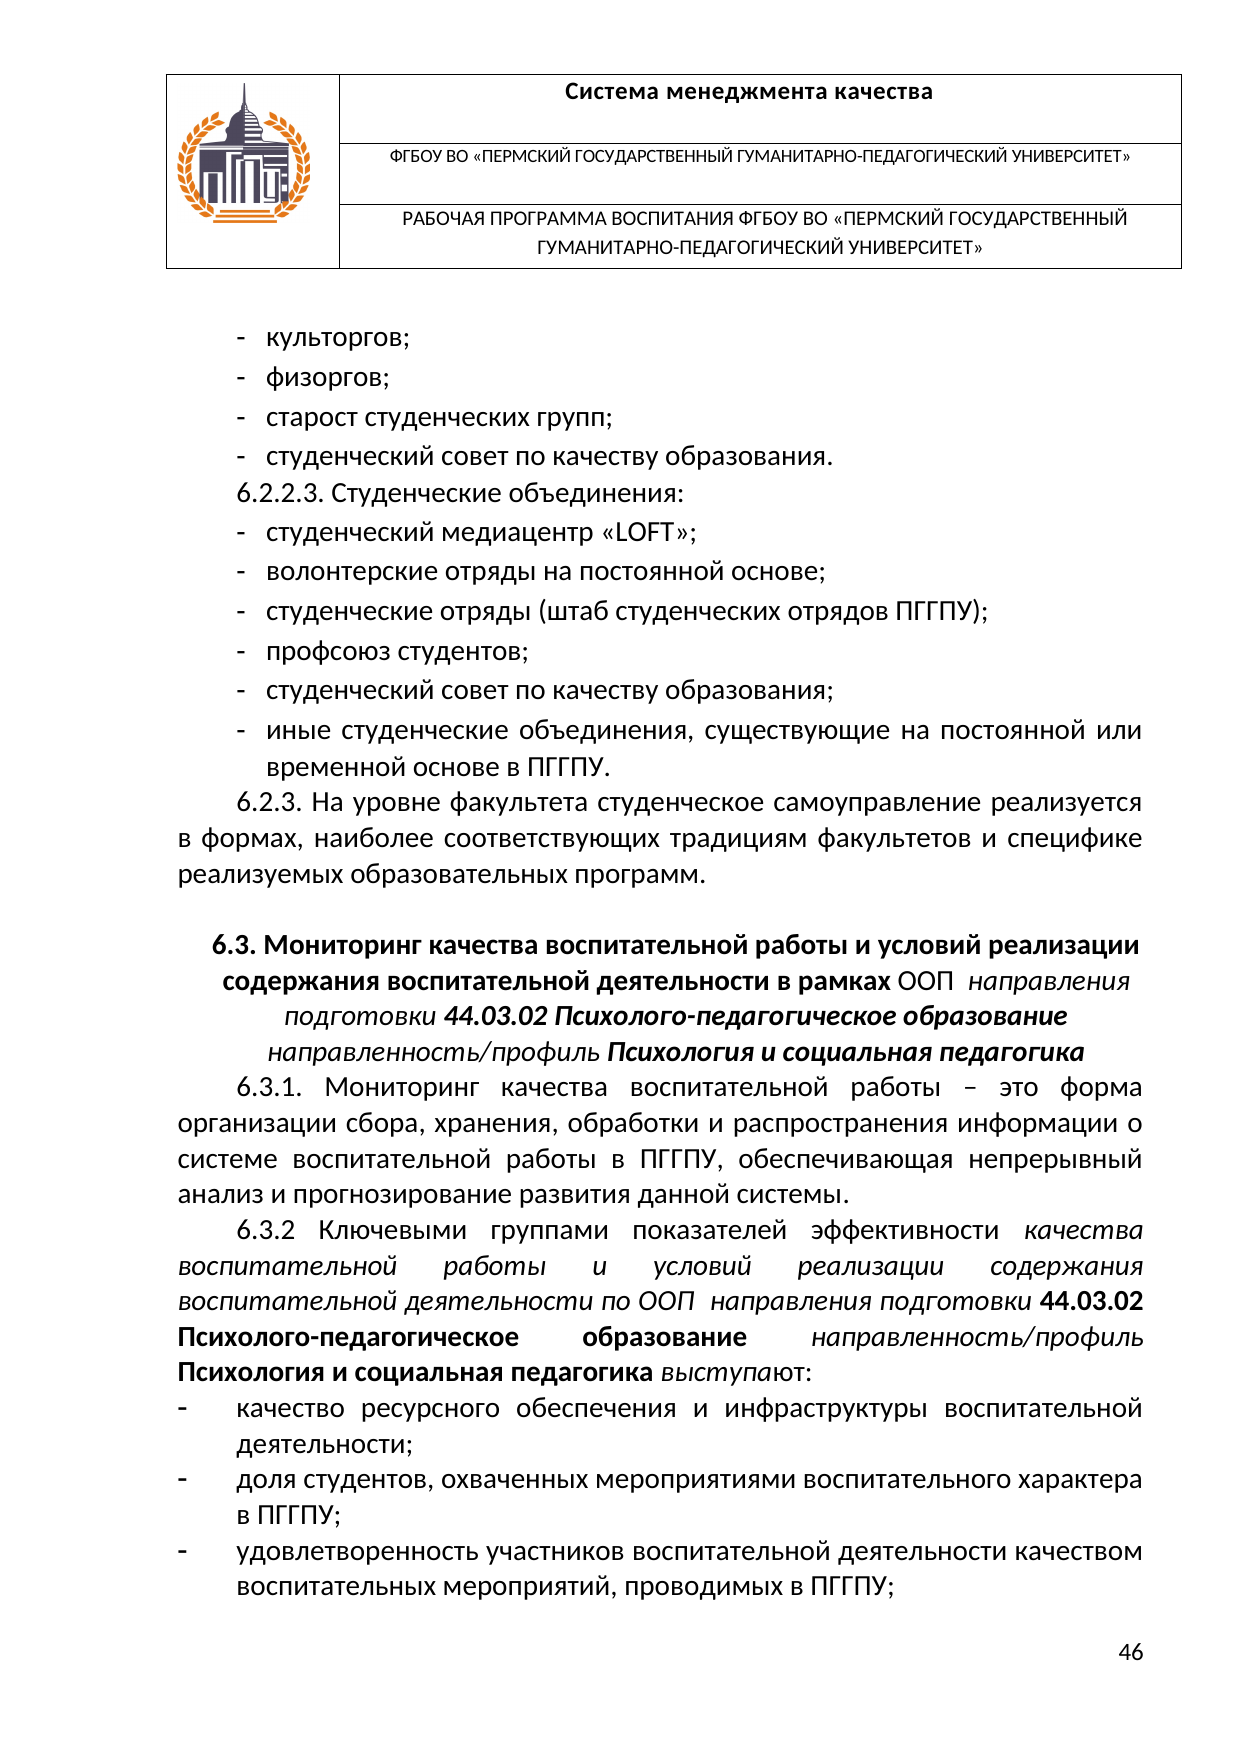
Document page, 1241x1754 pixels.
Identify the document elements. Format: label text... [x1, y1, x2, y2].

list удовлетворенность участников воспитательной деятельности качеством воспитательных мероприятий, проводимых в ПГГПУ; [177, 1532, 1144, 1603]
text 6.3.1. Мониторинг качества воспитательной работы – это форма организации сбора, хранения, обработки и распространения информации о системе воспитательной работы в ПГГПУ, обеспечивающая непрерывный анализ и прогнозирование развития данной системы. [177, 1068, 1144, 1211]
list студенческий медиацентр «LOFT»; [236, 510, 1144, 549]
list старост студенческих групп; [236, 395, 1144, 434]
list иные студенческие объединения, существующие на постоянной или временной основе в ПГГПУ. [236, 708, 1144, 783]
list студенческие отряды (штаб студенческих отрядов ПГГПУ); [236, 589, 1144, 629]
list волонтерские отряды на постоянной основе; [236, 549, 1144, 589]
picture [177, 83, 310, 223]
text 6.2.3. На уровне факультета студенческое самоуправление реализуется в формах, наиболее соответствующих традициям факультетов и специфике реализуемых образовательных программ. [177, 783, 1144, 890]
list физоргов; [236, 355, 1144, 395]
subtitle 6.3. Мониторинг качества воспитательной работы и условий реализации содержания воспитательной деятельности в рамках ООП направления подготовки 44.03.02 Психолого-педагогическое образование направленность/профиль Психология и социальная педагогика [208, 926, 1144, 1068]
list качество ресурсного обеспечения и инфраструктуры воспитательной деятельности; [177, 1389, 1144, 1460]
list культоргов; [236, 315, 1144, 355]
text 6.2.2.3. Студенческие объединения: [236, 474, 1144, 510]
list доля студентов, охваченных мероприятиями воспитательного характера в ПГГПУ; [177, 1460, 1144, 1532]
list студенческий совет по качеству образования; [236, 668, 1144, 708]
list студенческий совет по качеству образования. [236, 434, 1144, 474]
text 6.3.2 Ключевыми группами показателей эффективности качества воспитательной работы и условий реализации содержания воспитательной деятельности по ООП направления подготовки 44.03.02 Психолого-педагогическое образование направленность/профиль Психология и социальная педагогика выступают: [177, 1211, 1144, 1389]
list профсоюз студентов; [236, 629, 1144, 668]
